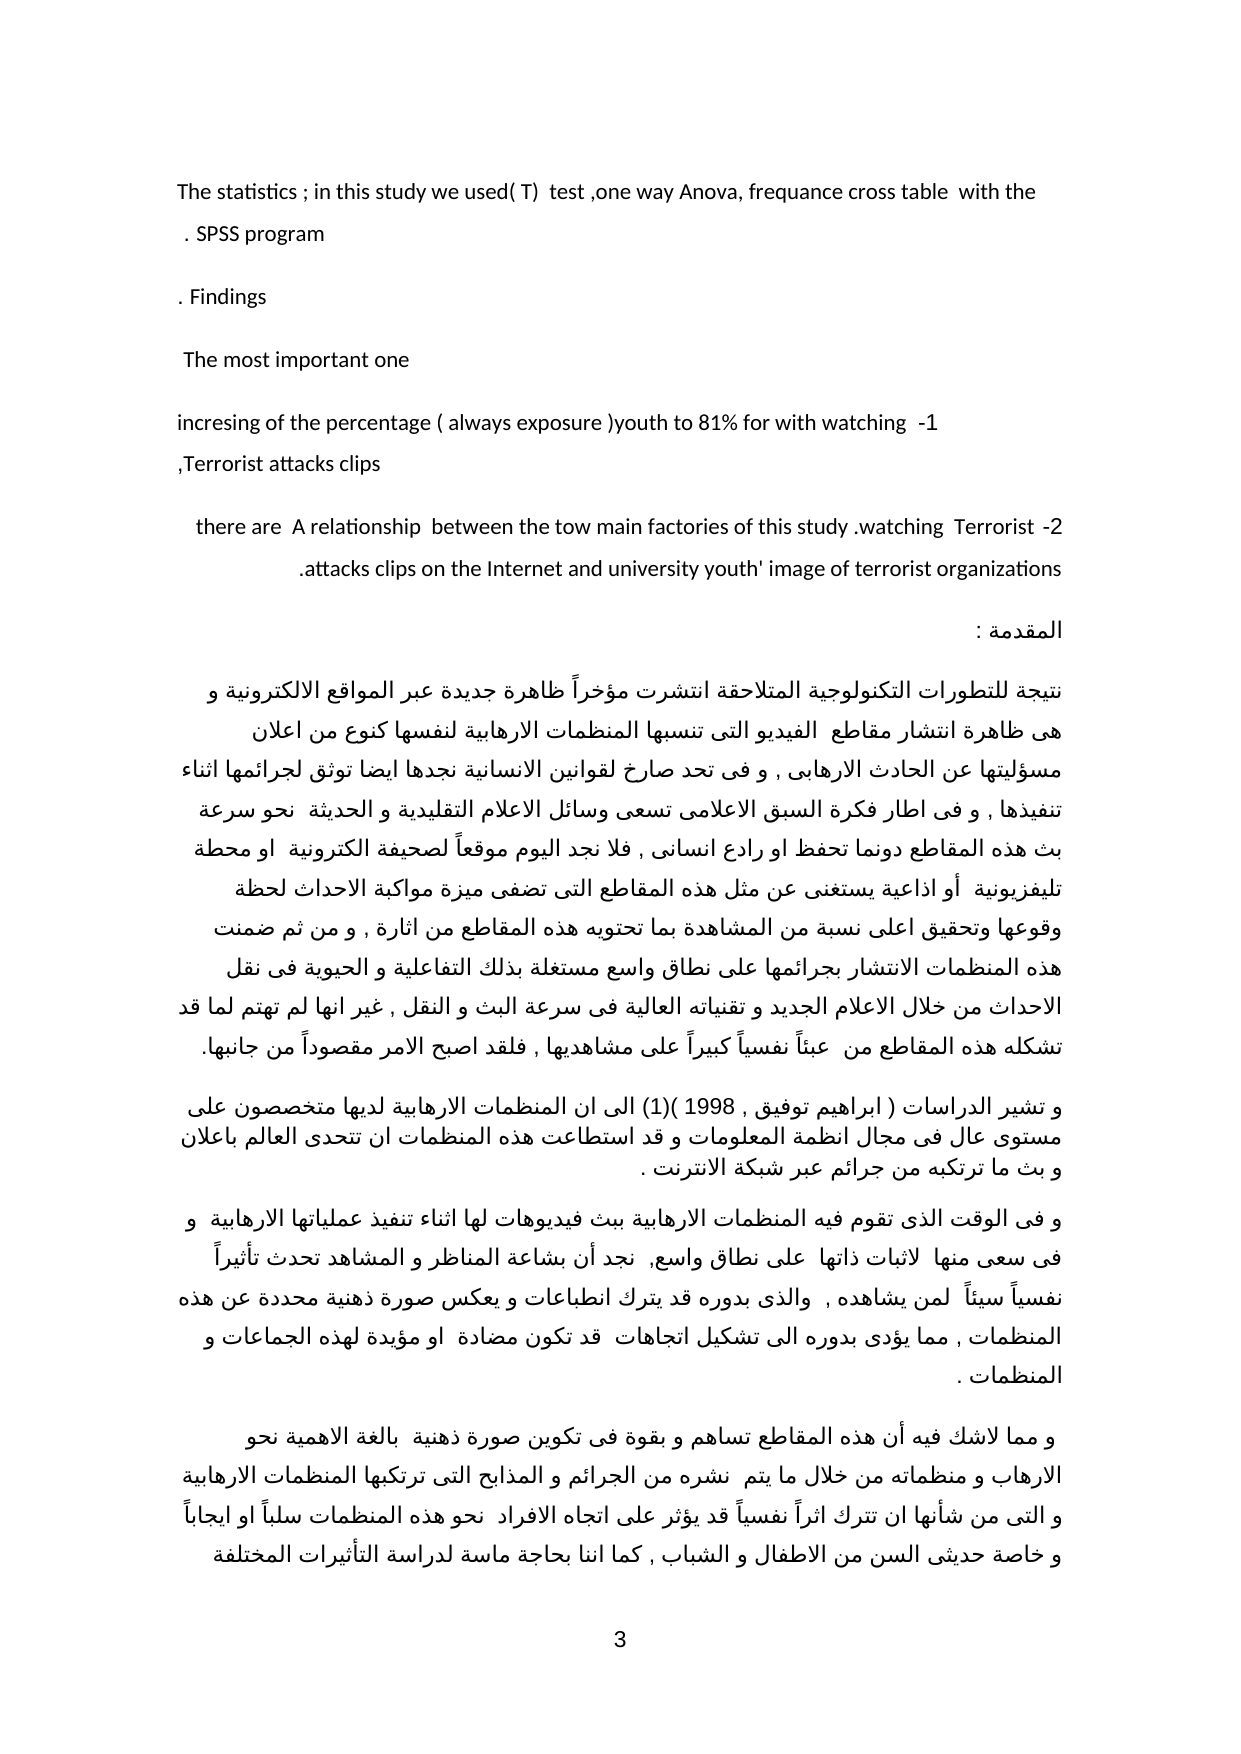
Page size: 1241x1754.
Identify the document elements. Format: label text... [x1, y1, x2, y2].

text The most important one [177, 345, 1063, 373]
text المقدمة : [177, 617, 1063, 643]
list 1-incresing of the percentage ( always exposure )youth to 81% for with watching Terrorist attacks clips, [177, 408, 988, 478]
text و فى الوقت الذى تقوم فيه المنظمات الارهابية ببث فيديوهات لها اثناء تنفيذ عملياتها الارهابية و فى سعى منها لاثبات ذاتها على نطاق واسع, نجد أن بشاعة المناظر و المشاهد تحدث تأثيراً نفسياً سيئاً لمن يشاهده , والذى بدوره قد يترك انطباعات و يعكس صورة ذهنية محددة عن هذه المنظمات , مما يؤدى بدوره الى تشكيل اتجاهات قد تكون مضادة او مؤيدة لهذه الجماعات و المنظمات . [177, 1204, 1063, 1389]
text و تشير الدراسات ( ابراهيم توفيق , 1998 )(1) الى ان المنظمات الارهابية لديها متخصصون على مستوى عال فى مجال انظمة المعلومات و قد استطاعت هذه المنظمات ان تتحدى العالم باعلان و بث ما ترتكبه من جرائم عبر شبكة الانترنت . [177, 1093, 1063, 1180]
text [177, 1423, 1063, 1568]
text The statistics ; in this study we used( T) test ,one way Anova, frequance cross table with the SPSS program . [177, 177, 1063, 247]
text Findings . [177, 282, 1063, 310]
text نتيجة للتطورات التكنولوجية المتلاحقة انتشرت مؤخراً ظاهرة جديدة عبر المواقع الالكترونية و هى ظاهرة انتشار مقاطع الفيديو التى تنسبها المنظمات الارهابية لنفسها كنوع من اعلان مسؤليتها عن الحادث الارهابى , و فى تحد صارخ لقوانين الانسانية نجدها ايضا توثق لجرائمها اثناء تنفيذها , و فى اطار فكرة السبق الاعلامى تسعى وسائل الاعلام التقليدية و الحديثة نحو سرعة بث هذه المقاطع دونما تحفظ او رادع انسانى , فلا نجد اليوم موقعاً لصحيفة الكترونية او محطة تليفزيونية أو اذاعية يستغنى عن مثل هذه المقاطع التى تضفى ميزة مواكبة الاحداث لحظة وقوعها وتحقيق اعلى نسبة من المشاهدة بما تحتويه هذه المقاطع من اثارة , و من ثم ضمنت هذه المنظمات الانتشار بجرائمها على نطاق واسع مستغلة بذلك التفاعلية و الحيوية فى نقل الاحداث من خلال الاعلام الجديد و تقنياته العالية فى سرعة البث و النقل , غير انها لم تهتم لما قد تشكله هذه المقاطع من عبئاً نفسياً كبيراً على مشاهديها , فلقد اصبح الامر مقصوداً من جانبها. [177, 677, 1063, 1059]
text 2- there are A relationship between the tow main factories of this study .watching Terrorist attacks clips on the Internet and university youth' image of terrorist organizations. [177, 512, 1063, 582]
